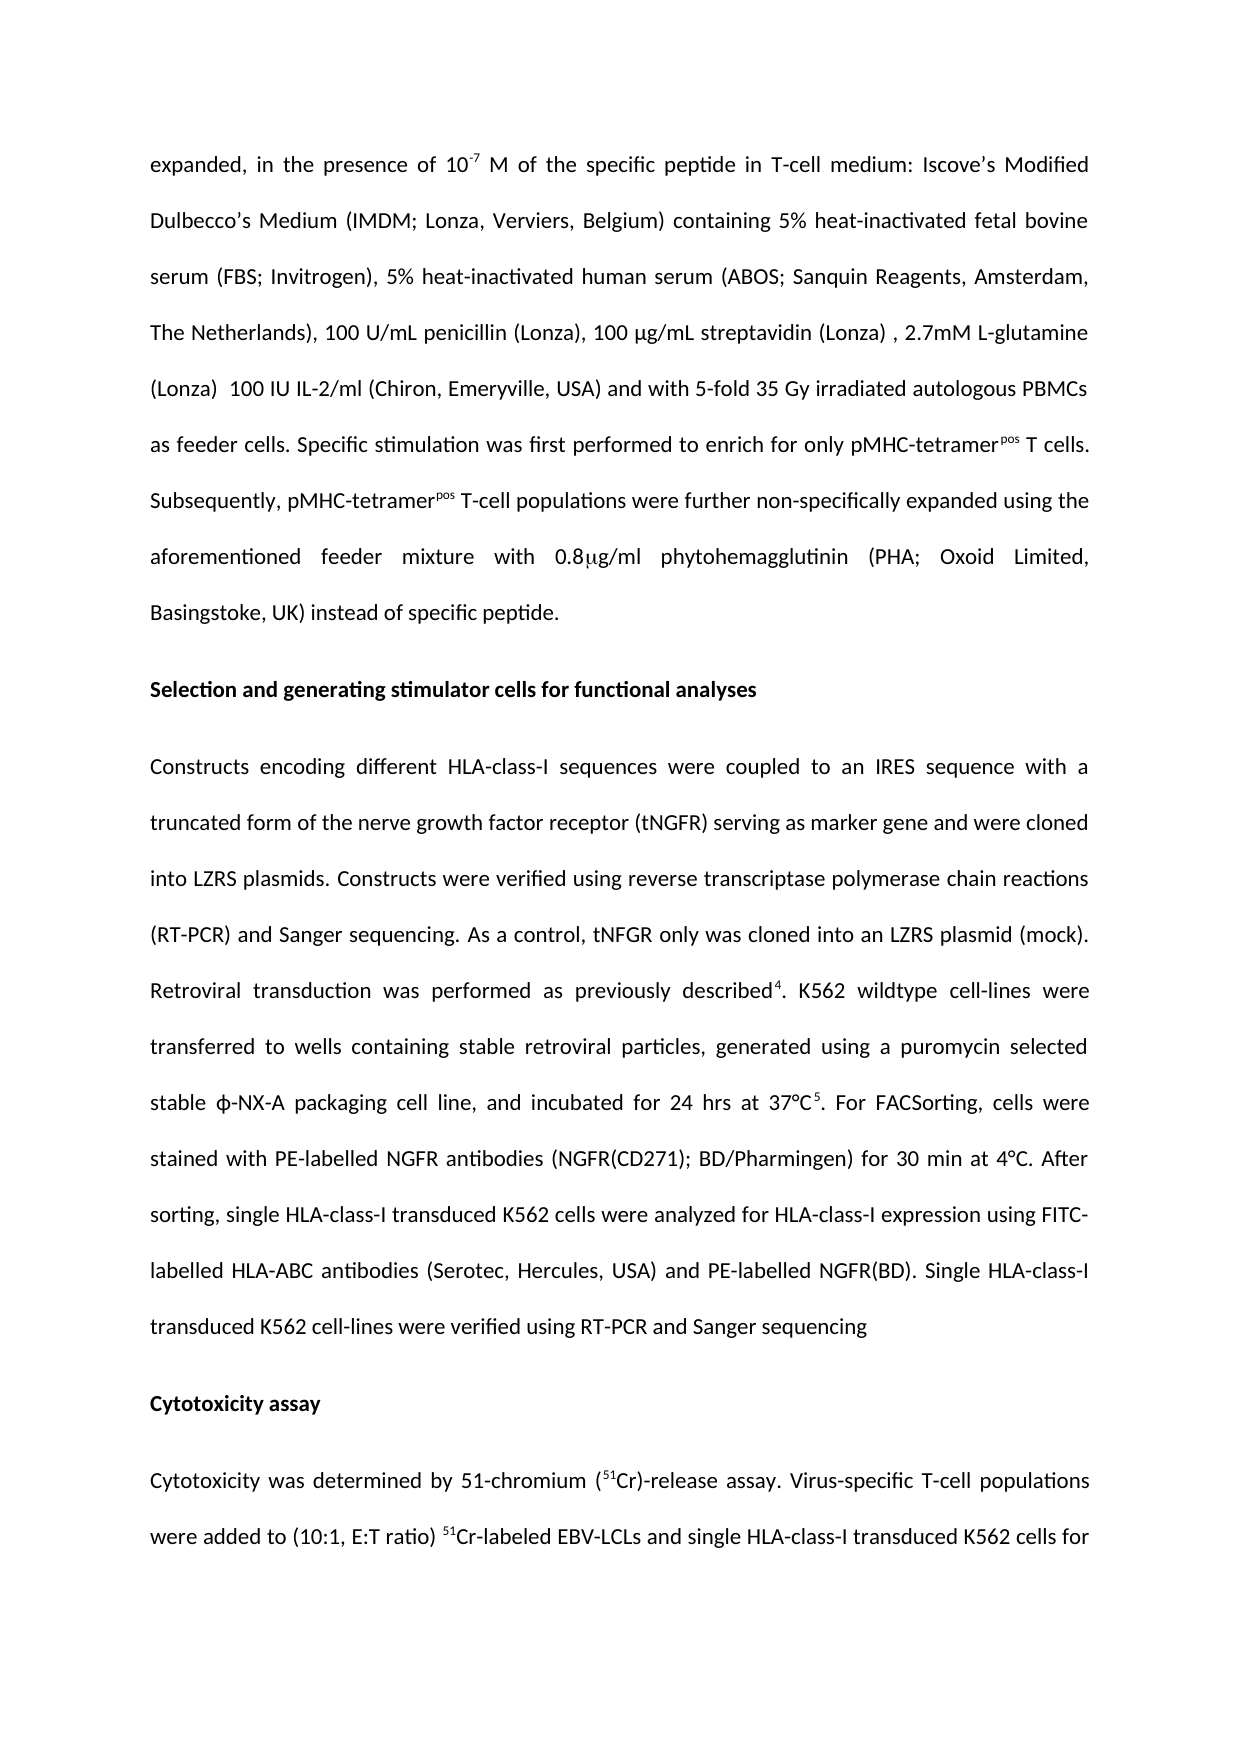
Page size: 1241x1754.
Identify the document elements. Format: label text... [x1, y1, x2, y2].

text Constructs encoding different HLA-class-I sequences were coupled to an IRES sequence with a truncated form of the nerve growth factor receptor (tNGFR) serving as marker gene and were cloned into LZRS plasmids. Constructs were verified using reverse transcriptase polymerase chain reactions (RT-PCR) and Sanger sequencing. As a control, tNFGR only was cloned into an LZRS plasmid (mock). Retroviral transduction was performed as previously described4. K562 wildtype cell-lines were transferred to wells containing stable retroviral particles, generated using a puromycin selected stable ϕ-NX-A packaging cell line, and incubated for 24 hrs at 37°C5. For FACSorting, cells were stained with PE-labelled NGFR antibodies (NGFR(CD271); BD/Pharmingen) for 30 min at 4°C. After sorting, single HLA-class-I transduced K562 cells were analyzed for HLA-class-I expression using FITC-labelled HLA-ABC antibodies (Serotec, Hercules, USA) and PE-labelled NGFR(BD). Single HLA-class-I transduced K562 cell-lines were verified using RT-PCR and Sanger sequencing [150, 752, 1090, 1341]
text Selection and generating stimulator cells for functional analyses [150, 675, 1090, 703]
text Cytotoxicity assay [150, 1389, 1090, 1417]
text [150, 1466, 1090, 1550]
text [150, 150, 1090, 626]
